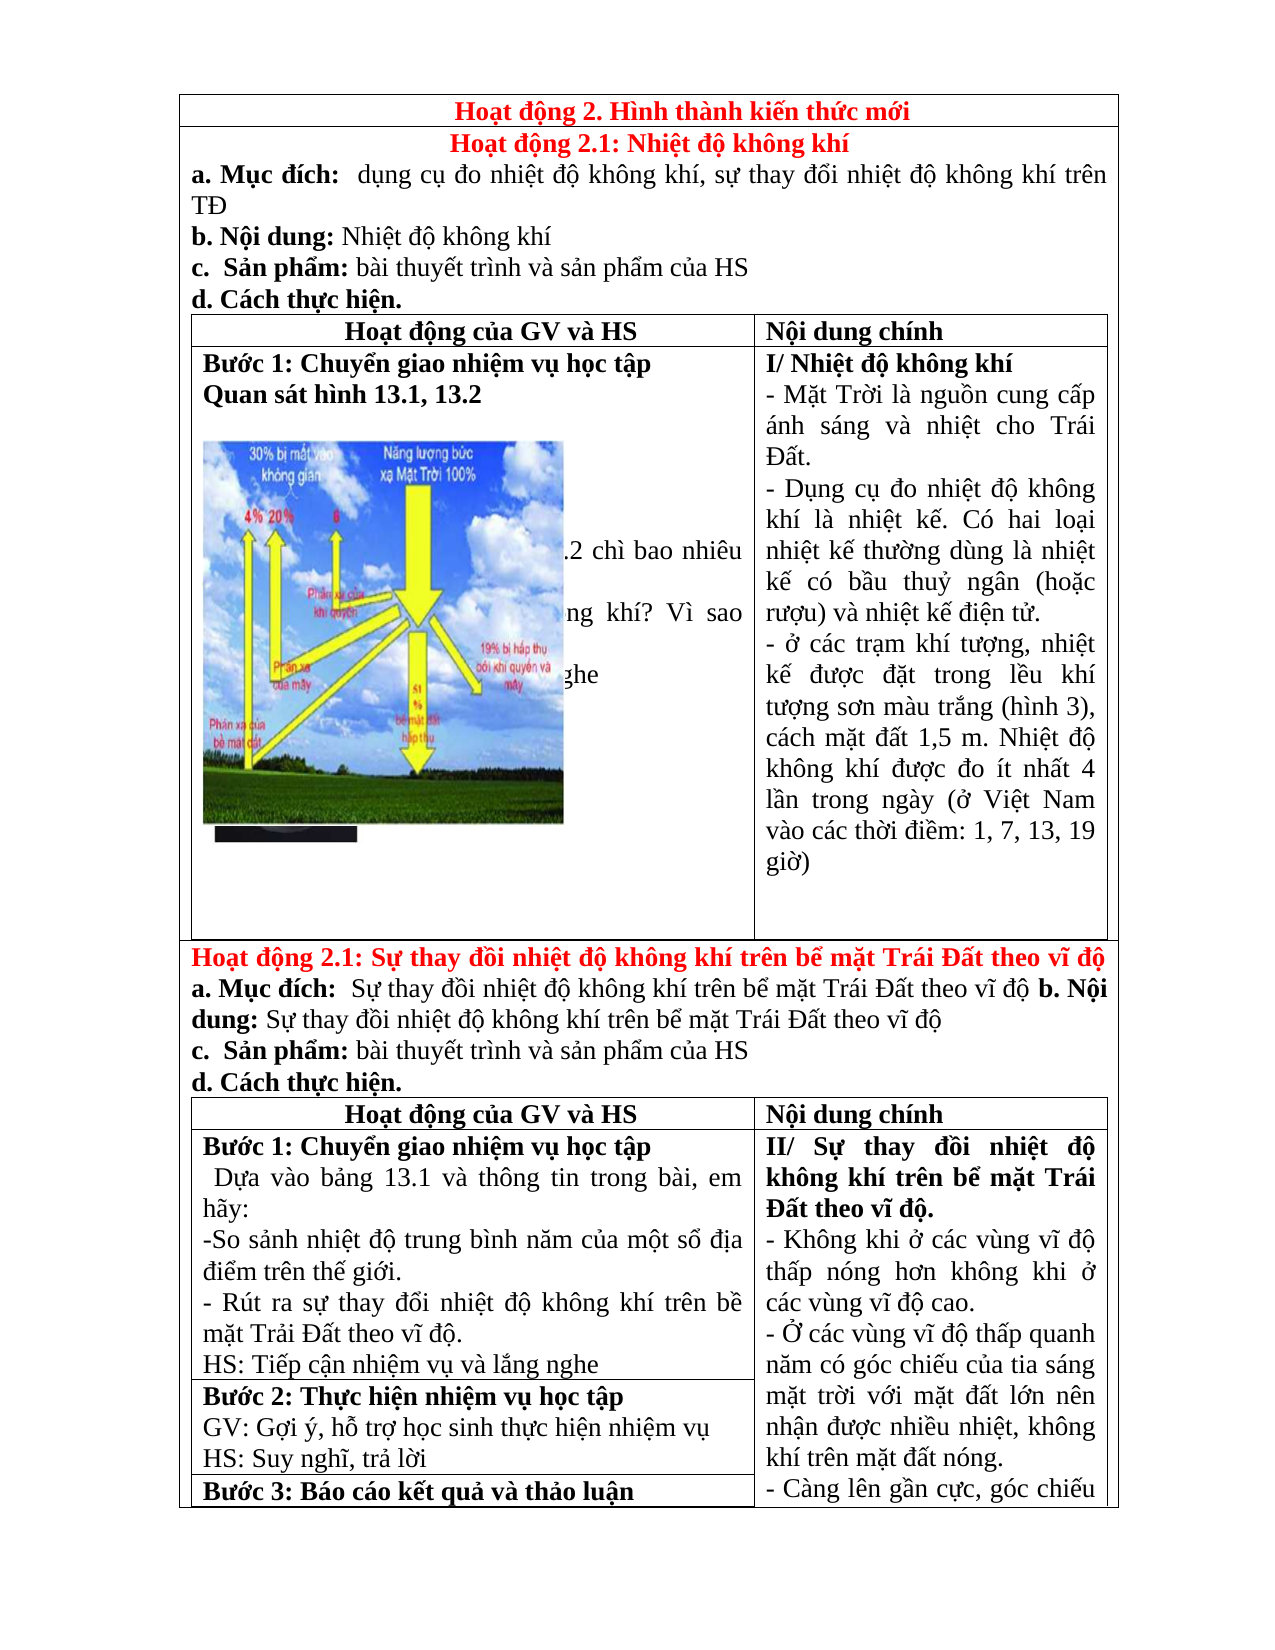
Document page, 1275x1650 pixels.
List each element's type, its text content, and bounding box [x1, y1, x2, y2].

table_cell Hoạt động 2.1: Nhiệt độ không khí a. Mục đích: dụng cụ đo nhiệt độ không khí, sự thay đổi nhiệt độ không khí trên TĐ b. Nội dung: Nhiệt độ không khí c. Sản phẩm: bài thuyết trình và sản phẩm của HS d. Cách thực hiện. [180, 127, 1118, 940]
picture [202, 440, 565, 844]
table_cell Hoạt động 2. Hình thành kiến thức mới [180, 95, 1118, 126]
